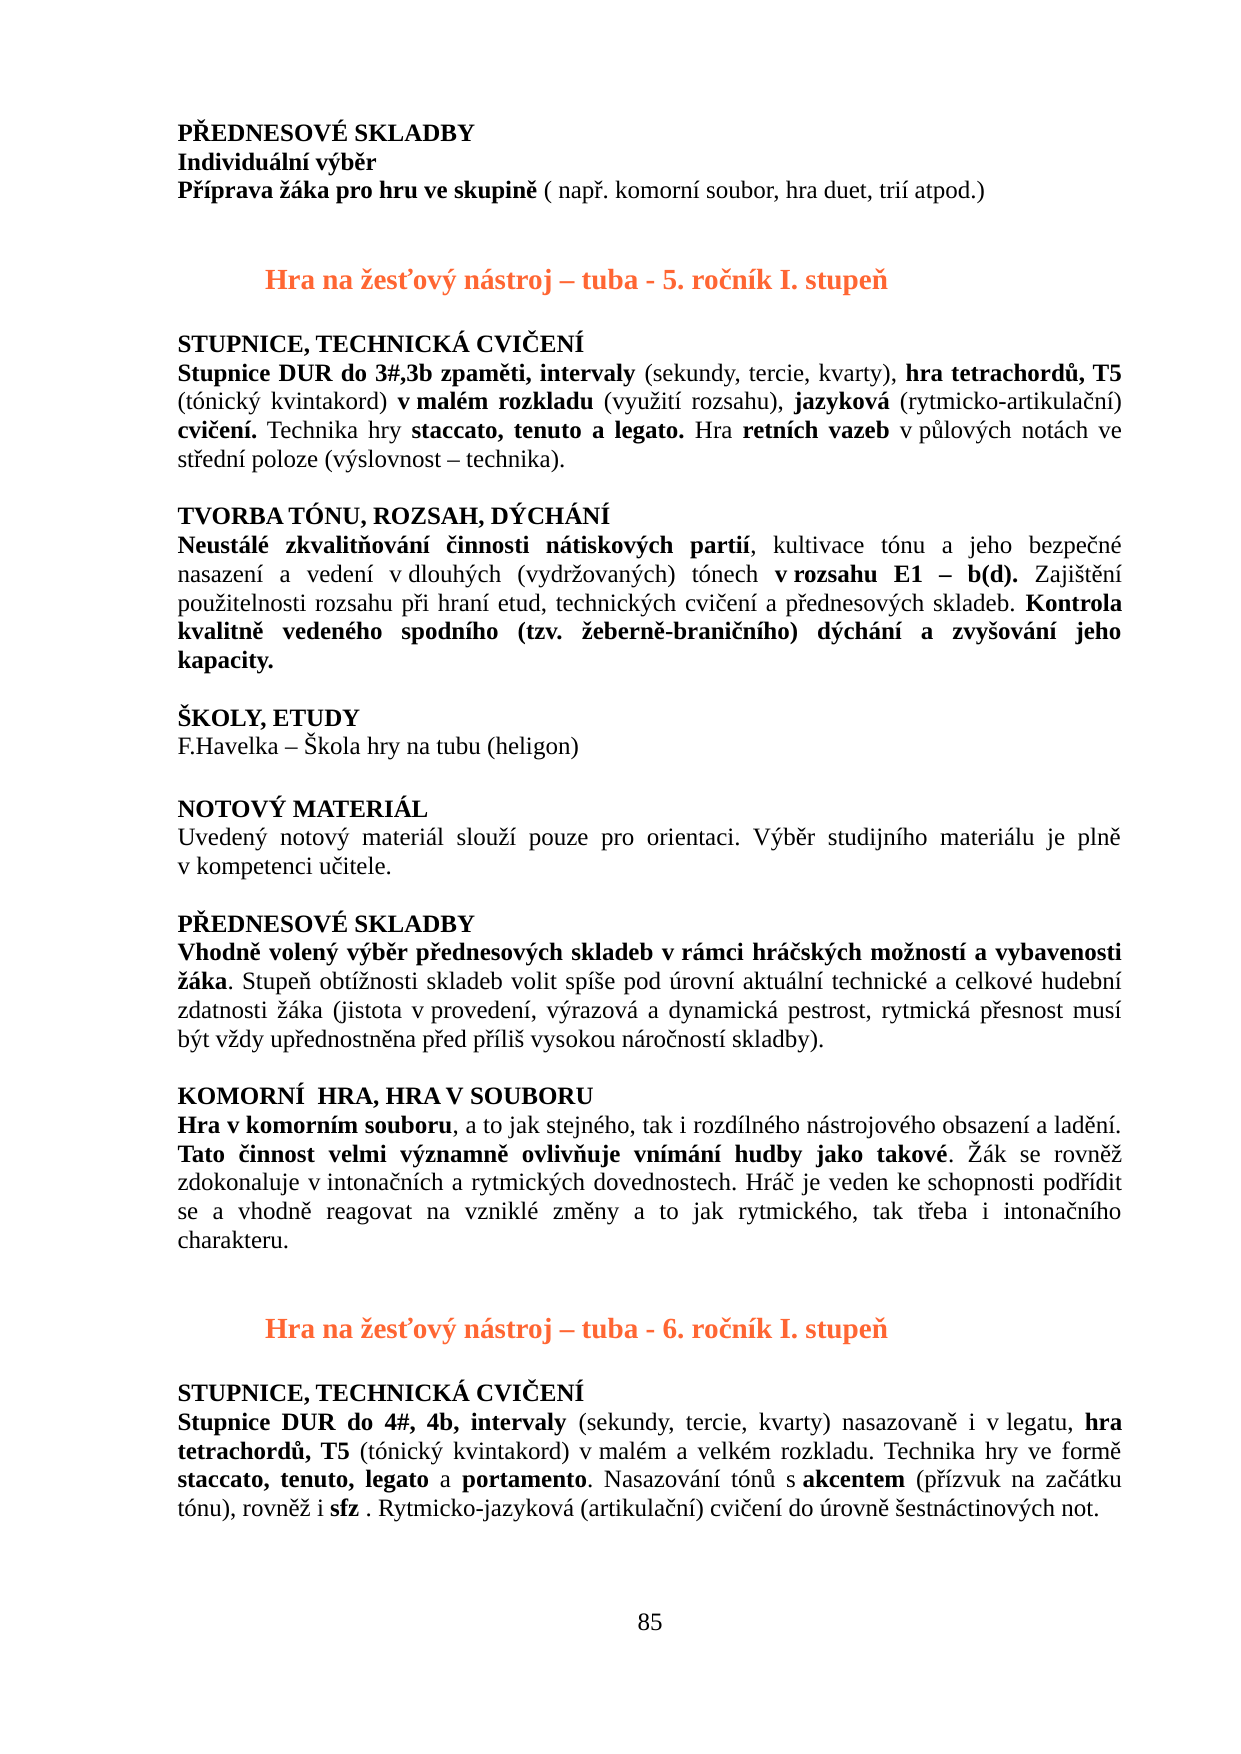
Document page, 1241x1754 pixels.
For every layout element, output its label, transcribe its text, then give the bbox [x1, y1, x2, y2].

text Individuální výběr [177, 147, 1122, 176]
text NOTOVÝ MATERIÁL [177, 794, 1122, 822]
text Stupnice DUR do 4#, 4b, intervaly (sekundy, tercie, kvarty) nasazovaně i v legatu, hra tetrachordů, T5 (tónický kvintakord) v malém a velkém rozkladu. Technika hry ve formě staccato, tenuto, legato a portamento. Nasazování tónů s akcentem (přízvuk na začátku tónu), rovněž i sfz . Rytmicko-jazyková (artikulační) cvičení do úrovně šestnáctinových not. [177, 1407, 1122, 1522]
text Stupnice DUR do 3#,3b zpaměti, intervaly (sekundy, tercie, kvarty), hra tetrachordů, T5 (tónický kvintakord) v malém rozkladu (využití rozsahu), jazyková (rytmicko-artikulační) cvičení. Technika hry staccato, tenuto a legato. Hra retních vazeb v půlových notách ve střední poloze (výslovnost – technika). [177, 358, 1122, 473]
text F.Havelka – Škola hry na tubu (heligon) [177, 731, 1122, 760]
text Hra na žesťový nástroj – tuba - 6. ročník I. stupeň [177, 1311, 1122, 1345]
text Příprava žáka pro hru ve skupině ( např. komorní soubor, hra duet, trií atpod.) [177, 176, 1122, 204]
text Hra na žesťový nástroj – tuba - 5. ročník I. stupeň [177, 262, 1122, 295]
text Hra v komorním souboru, a to jak stejného, tak i rozdílného nástrojového obsazení a ladění. Tato činnost velmi významně ovlivňuje vnímání hudby jako takové. Žák se rovněž zdokonaluje v intonačních a rytmických dovednostech. Hráč je veden ke schopnosti podřídit se a vhodně reagovat na vzniklé změny a to jak rytmického, tak třeba i intonačního charakteru. [177, 1110, 1122, 1254]
text PŘEDNESOVÉ SKLADBY [177, 909, 1122, 937]
text ŠKOLY, ETUDY [177, 703, 1122, 731]
text STUPNICE, TECHNICKÁ CVIČENÍ [177, 329, 1122, 358]
text Uvedený notový materiál slouží pouze pro orientaci. Výběr studijního materiálu je plně v kompetenci učitele. [177, 822, 1122, 880]
text STUPNICE, TECHNICKÁ CVIČENÍ [177, 1378, 1122, 1407]
text PŘEDNESOVÉ SKLADBY [177, 118, 1122, 147]
text Neustálé zkvalitňování činnosti nátiskových partií, kultivace tónu a jeho bezpečné nasazení a vedení v dlouhých (vydržovaných) tónech v rozsahu E1 – b(d). Zajištění použitelnosti rozsahu při hraní etud, technických cvičení a přednesových skladeb. Kontrola kvalitně vedeného spodního (tzv. žeberně-braničního) dýchání a zvyšování jeho kapacity. [177, 530, 1122, 674]
text Vhodně volený výběr přednesových skladeb v rámci hráčských možností a vybavenosti žáka. Stupeň obtížnosti skladeb volit spíše pod úrovní aktuální technické a celkové hudební zdatnosti žáka (jistota v provedení, výrazová a dynamická pestrost, rytmická přesnost musí být vždy upřednostněna před příliš vysokou náročností skladby). [177, 937, 1122, 1052]
text TVORBA TÓNU, ROZSAH, DÝCHÁNÍ [177, 501, 1122, 530]
text KOMORNÍ HRA, HRA V SOUBORU [177, 1081, 1122, 1110]
